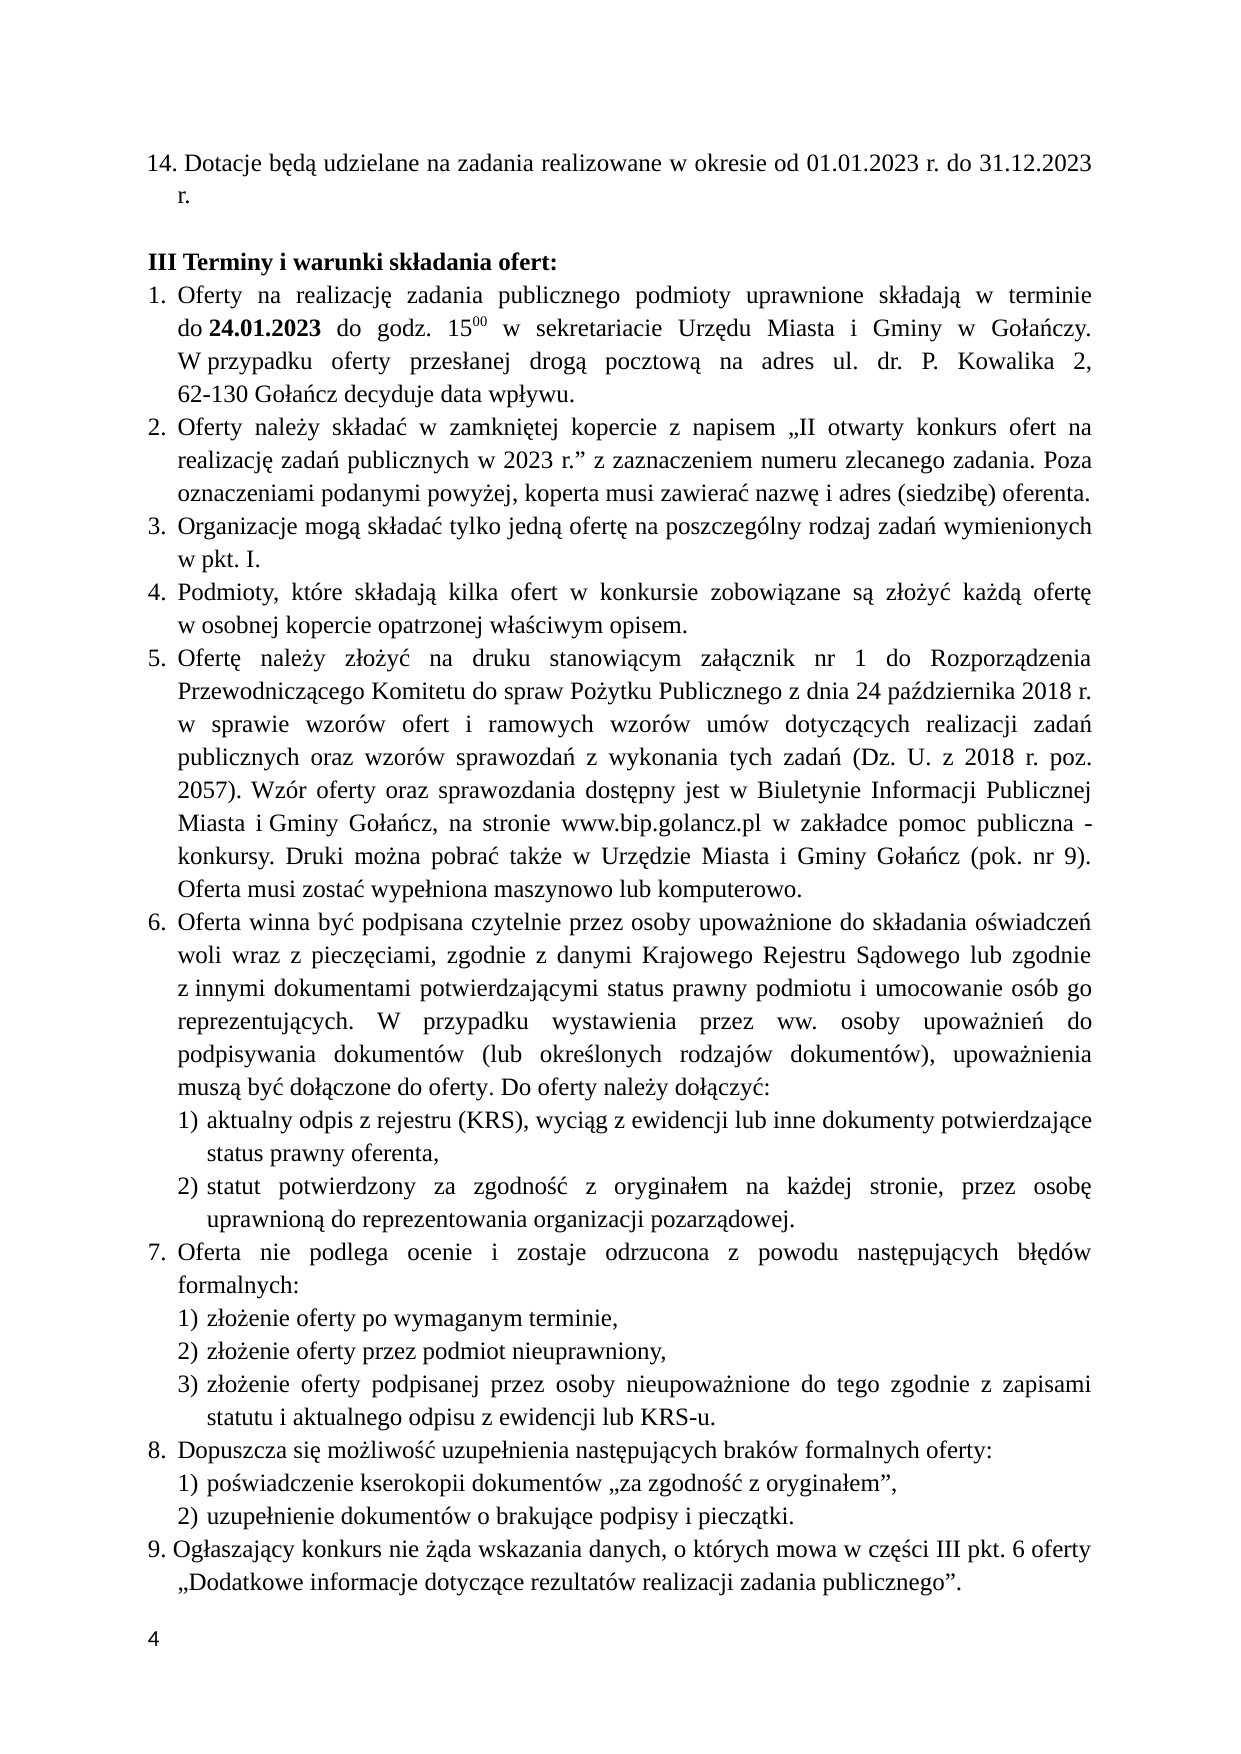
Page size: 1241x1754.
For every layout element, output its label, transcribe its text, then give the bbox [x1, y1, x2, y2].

list uzupełnienie dokumentów o brakujące podpisy i pieczątki. [177, 1501, 1093, 1530]
list Podmioty, które składają kilka ofert w konkursie zobowiązane są złożyć każdą ofertę w osobnej kopercie opatrzonej właściwym opisem. [148, 577, 1093, 639]
list statut potwierdzony za zgodność z oryginałem na każdej stronie, przez osobę uprawnioną do reprezentowania organizacji pozarządowej. [177, 1171, 1093, 1233]
list Oferta nie podlega ocenie i zostaje odrzucona z powodu następujących błędów formalnych: [148, 1237, 1093, 1299]
list Dopuszcza się możliwość uzupełnienia następujących braków formalnych oferty: [148, 1435, 1093, 1464]
list aktualny odpis z rejestru (KRS), wyciąg z ewidencji lub inne dokumenty potwierdzające status prawny oferenta, [177, 1105, 1093, 1167]
list Oferty należy składać w zamkniętej kopercie z napisem „II otwarty konkurs ofert na realizację zadań publicznych w 2023 r.” z zaznaczeniem numeru zlecanego zadania. Poza oznaczeniami podanymi powyżej, koperta musi zawierać nazwę i adres (siedzibę) oferenta. [148, 412, 1093, 507]
text III Terminy i warunki składania ofert: [148, 247, 1093, 275]
list Organizacje mogą składać tylko jedną ofertę na poszczególny rodzaj zadań wymienionych w pkt. I. [148, 511, 1093, 573]
list złożenie oferty podpisanej przez osoby nieupoważnione do tego zgodnie z zapisami statutu i aktualnego odpisu z ewidencji lub KRS-u. [177, 1369, 1093, 1431]
list złożenie oferty po wymaganym terminie, [177, 1303, 1093, 1332]
text 14. Dotacje będą udzielane na zadania realizowane w okresie od 01.01.2023 r. do 31.12.2023 r. [146, 148, 1093, 209]
list Ofertę należy złożyć na druku stanowiącym załącznik nr 1 do Rozporządzenia Przewodniczącego Komitetu do spraw Pożytku Publicznego z dnia 24 października 2018 r. w sprawie wzorów ofert i ramowych wzorów umów dotyczących realizacji zadań publicznych oraz wzorów sprawozdań z wykonania tych zadań (Dz. U. z 2018 r. poz. 2057). Wzór oferty oraz sprawozdania dostępny jest w Biuletynie Informacji Publicznej Miasta i Gminy Gołańcz, na stronie www.bip.golancz.pl w zakładce pomoc publiczna - konkursy. Druki można pobrać także w Urzędzie Miasta i Gminy Gołańcz (pok. nr 9). Oferta musi zostać wypełniona maszynowo lub komputerowo. [148, 643, 1093, 903]
list poświadczenie kserokopii dokumentów „za zgodność z oryginałem”, [177, 1468, 1093, 1497]
list Oferta winna być podpisana czytelnie przez osoby upoważnione do składania oświadczeń woli wraz z pieczęciami, zgodnie z danymi Krajowego Rejestru Sądowego lub zgodnie z innymi dokumentami potwierdzającymi status prawny podmiotu i umocowanie osób go reprezentujących. W przypadku wystawienia przez ww. osoby upoważnień do podpisywania dokumentów (lub określonych rodzajów dokumentów), upoważnienia muszą być dołączone do oferty. Do oferty należy dołączyć: [148, 907, 1093, 1101]
list złożenie oferty przez podmiot nieuprawniony, [177, 1336, 1093, 1365]
text 9. Ogłaszający konkurs nie żąda wskazania danych, o których mowa w części III pkt. 6 oferty „Dodatkowe informacje dotyczące rezultatów realizacji zadania publicznego”. [148, 1534, 1093, 1596]
list Oferty na realizację zadania publicznego podmioty uprawnione składają w terminie do 24.01.2023 do godz. 1500 w sekretariacie Urzędu Miasta i Gminy w Gołańczy. W przypadku oferty przesłanej drogą pocztową na adres ul. dr. P. Kowalika 2, 62-130 Gołańcz decyduje data wpływu. [148, 280, 1093, 407]
